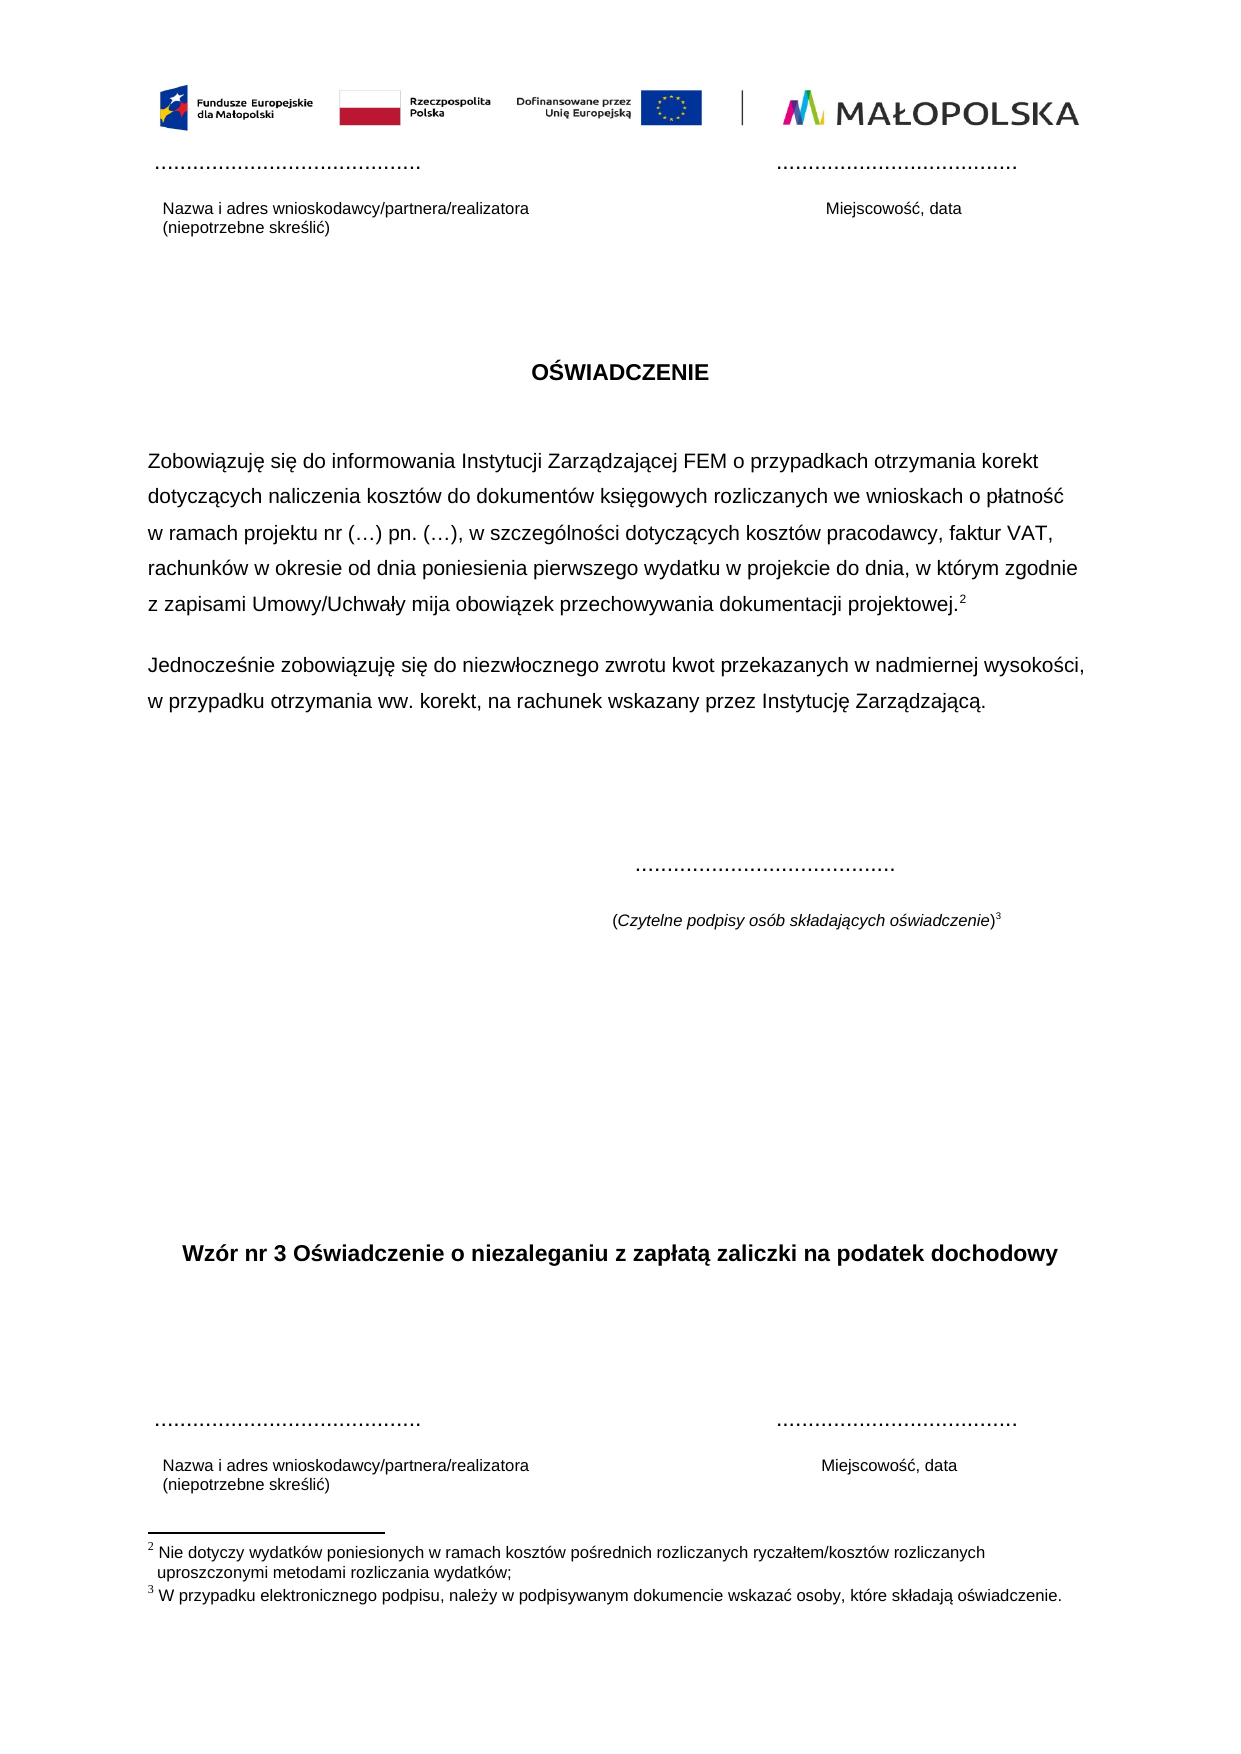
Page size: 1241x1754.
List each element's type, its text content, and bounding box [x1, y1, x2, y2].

text (Czytelne podpisy osób składających oświadczenie) [148, 910, 1093, 929]
text OŚWIADCZENIE [148, 359, 1093, 385]
text (niepotrzebne skreślić) [162, 218, 1093, 237]
text Wzór nr 3 Oświadczenie o niezaleganiu z zapłatą zaliczki na podatek dochodowy [148, 1240, 1093, 1266]
text Zobowiązuję się do informowania Instytucji Zarządzającej FEM o przypadkach otrzymania korekt dotyczących naliczenia kosztów do dokumentów księgowych rozliczanych we wnioskach o płatność w ramach projektu nr (…) pn. (…), w szczególności dotyczących kosztów pracodawcy, faktur VAT, rachunków w okresie od dnia poniesienia pierwszego wydatku w projekcie do dnia, w którym zgodnie z zapisami Umowy/Uchwały mija obowiązek przechowywania dokumentacji projektowej. [148, 448, 1093, 616]
text (niepotrzebne skreślić) [162, 1475, 1093, 1494]
text .......................................... ...................................... [148, 1404, 1093, 1431]
text Nazwa i adres wnioskodawcy/partnera/realizatora Miejscowość, data [162, 199, 1093, 218]
text .......................................... ...................................... [148, 148, 1093, 174]
text ......................................... [148, 850, 1093, 876]
text Jednocześnie zobowiązuję się do niezwłocznego zwrotu kwot przekazanych w nadmiernej wysokości, w przypadku otrzymania ww. korekt, na rachunek wskazany przez Instytucję Zarządzającą. [148, 653, 1093, 713]
picture [147, 73, 1093, 142]
text Nazwa i adres wnioskodawcy/partnera/realizatora Miejscowość, data [162, 1456, 1093, 1475]
